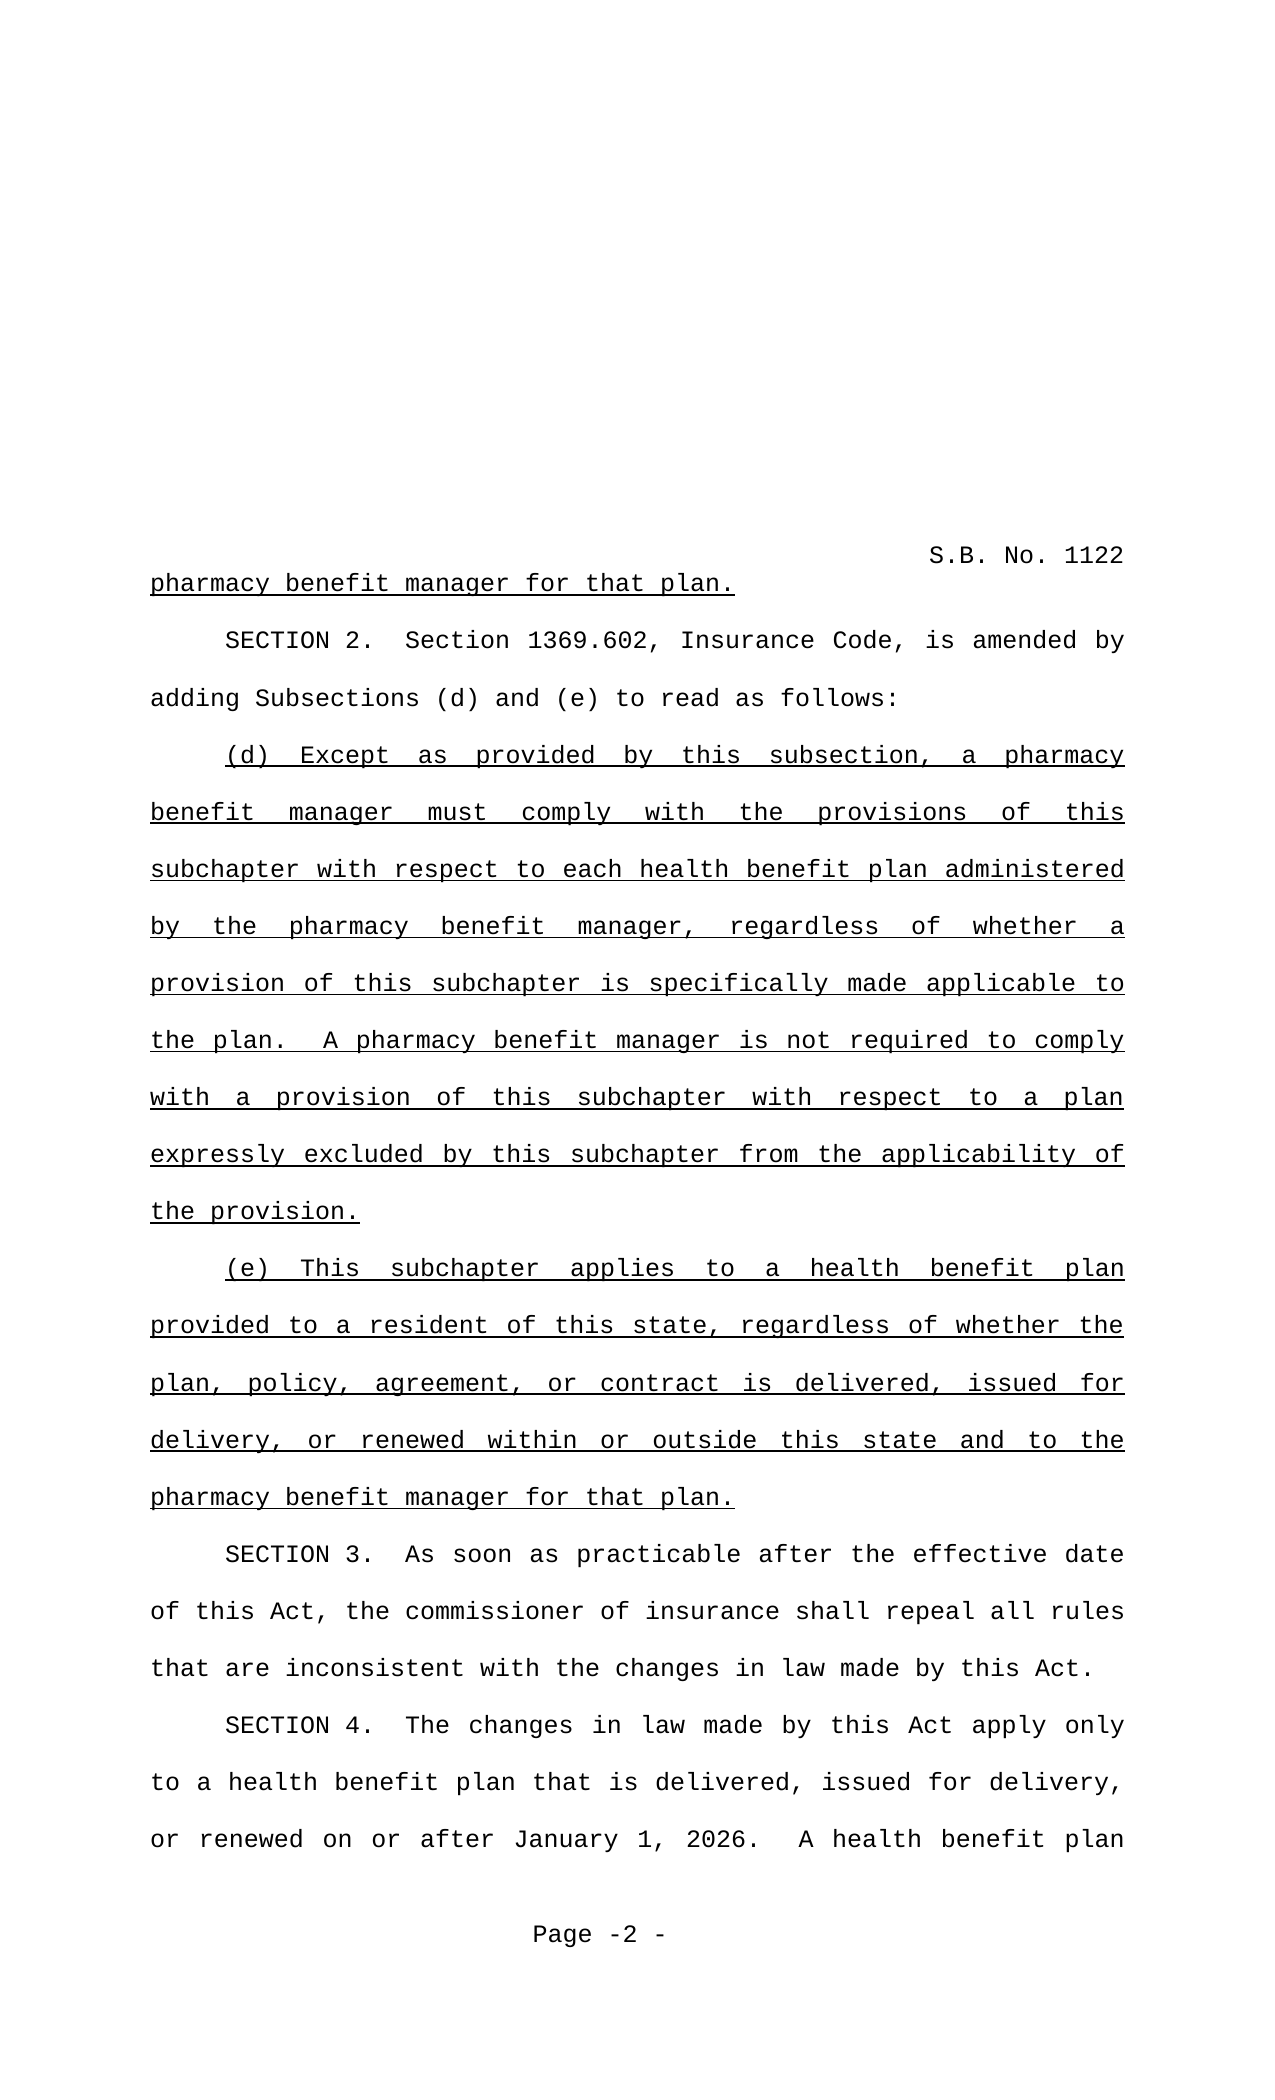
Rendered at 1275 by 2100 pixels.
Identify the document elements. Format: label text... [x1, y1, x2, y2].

text (d) Except as provided by this subsection, a pharmacy benefit manager must comply with the provisions of this subchapter with respect to each health benefit plan administered by the pharmacy benefit manager, regardless of whether a provision of this subchapter is specifically made applicable to the plan. A pharmacy benefit manager is not required to comply with a provision of this subchapter with respect to a plan expressly excluded by this subchapter from the applicability of the provision. [150, 1167, 1125, 1227]
text (d) Except as provided by this subsection, a pharmacy benefit manager must comply with the provisions of this subchapter with respect to each health benefit plan administered by the pharmacy benefit manager, regardless of whether a provision of this subchapter is specifically made applicable to the plan. A pharmacy benefit manager is not required to comply with a provision of this subchapter with respect to a plan expressly excluded by this subchapter from the applicability of the provision. [150, 881, 1125, 937]
text (d) Except as provided by this subsection, a pharmacy benefit manager must comply with the provisions of this subchapter with respect to each health benefit plan administered by the pharmacy benefit manager, regardless of whether a provision of this subchapter is specifically made applicable to the plan. A pharmacy benefit manager is not required to comply with a provision of this subchapter with respect to a plan expressly excluded by this subchapter from the applicability of the provision. [150, 824, 1125, 880]
text (d) Except as provided by this subsection, a pharmacy benefit manager must comply with the provisions of this subchapter with respect to each health benefit plan administered by the pharmacy benefit manager, regardless of whether a provision of this subchapter is specifically made applicable to the plan. A pharmacy benefit manager is not required to comply with a provision of this subchapter with respect to a plan expressly excluded by this subchapter from the applicability of the provision. [150, 742, 1125, 822]
text (e) This subchapter applies to a health benefit plan provided to a resident of this state, regardless of whether the plan, policy, agreement, or contract is delivered, issued for delivery, or renewed within or outside this state and to the pharmacy benefit manager for that plan. [150, 1452, 1125, 1513]
text (e) This subchapter applies to a health benefit plan provided to a resident of this state, regardless of whether the plan, policy, agreement, or contract is delivered, issued for delivery, or renewed within or outside this state and to the pharmacy benefit manager for that plan. [150, 1395, 1125, 1450]
text (e) This subchapter applies to a health benefit plan provided to a resident of this state, regardless of whether the plan, policy, agreement, or contract is delivered, issued for delivery, or renewed within or outside this state and to the pharmacy benefit manager for that plan. [150, 1256, 1125, 1393]
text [150, 571, 1125, 599]
text SECTION 3. As soon as practicable after the effective date of this Act, the commissioner of insurance shall repeal all rules that are inconsistent with the changes in law made by this Act. [150, 1541, 1125, 1684]
text (d) Except as provided by this subsection, a pharmacy benefit manager must comply with the provisions of this subchapter with respect to each health benefit plan administered by the pharmacy benefit manager, regardless of whether a provision of this subchapter is specifically made applicable to the plan. A pharmacy benefit manager is not required to comply with a provision of this subchapter with respect to a plan expressly excluded by this subchapter from the applicability of the provision. [150, 938, 1125, 994]
text (d) Except as provided by this subsection, a pharmacy benefit manager must comply with the provisions of this subchapter with respect to each health benefit plan administered by the pharmacy benefit manager, regardless of whether a provision of this subchapter is specifically made applicable to the plan. A pharmacy benefit manager is not required to comply with a provision of this subchapter with respect to a plan expressly excluded by this subchapter from the applicability of the provision. [150, 1052, 1125, 1165]
text SECTION 2. Section 1369.602, Insurance Code, is amended by adding Subsections (d) and (e) to read as follows: [150, 628, 1125, 713]
text (d) Except as provided by this subsection, a pharmacy benefit manager must comply with the provisions of this subchapter with respect to each health benefit plan administered by the pharmacy benefit manager, regardless of whether a provision of this subchapter is specifically made applicable to the plan. A pharmacy benefit manager is not required to comply with a provision of this subchapter with respect to a plan expressly excluded by this subchapter from the applicability of the provision. [150, 995, 1125, 1051]
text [150, 1712, 1125, 1855]
